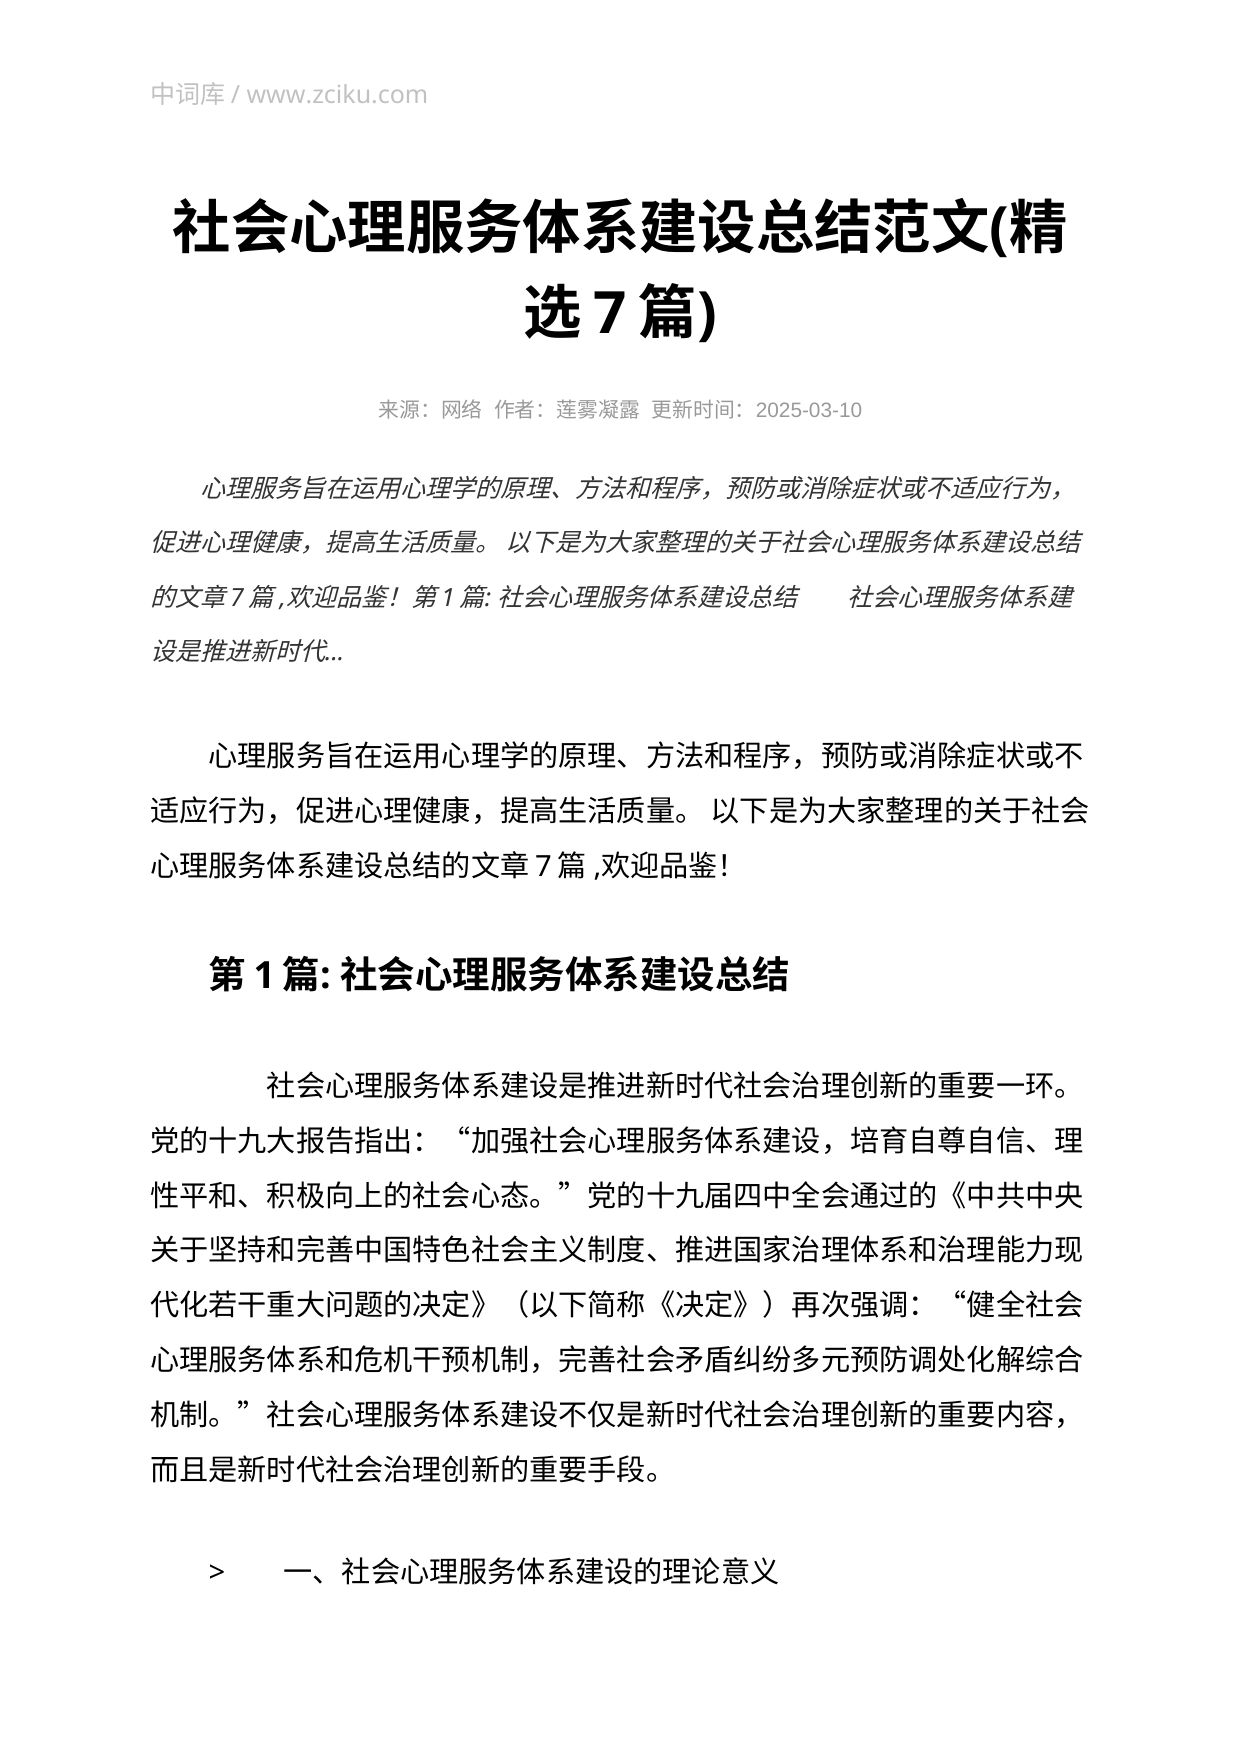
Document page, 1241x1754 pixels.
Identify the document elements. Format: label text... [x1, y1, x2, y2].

text 心理服务旨在运用心理学的原理、方法和程序，预防或消除症状或不适应行为，促进心理健康，提高生活质量。 以下是为大家整理的关于社会心理服务体系建设总结的文章7篇 ,欢迎品鉴！ [150, 733, 1090, 885]
subtitle 社会心理服务体系建设总结范文(精选7篇) [150, 181, 1090, 351]
text > 一、社会心理服务体系建设的理论意义 [150, 1548, 1090, 1591]
text 第1篇: 社会心理服务体系建设总结 [150, 945, 1090, 999]
text 心理服务旨在运用心理学的原理、方法和程序，预防或消除症状或不适应行为，促进心理健康，提高生活质量。 以下是为大家整理的关于社会心理服务体系建设总结的文章7篇 ,欢迎品鉴！第1篇: 社会心理服务体系建设总结 社会心理服务体系建设是推进新时代... [150, 468, 1090, 668]
text 社会心理服务体系建设是推进新时代社会治理创新的重要一环。党的十九大报告指出：“加强社会心理服务体系建设，培育自尊自信、理性平和、积极向上的社会心态。”党的十九届四中全会通过的《中共中央关于坚持和完善中国特色社会主义制度、推进国家治理体系和治理能力现代化若干重大问题的决定》（以下简称《决定》）再次强调：“健全社会心理服务体系和危机干预机制，完善社会矛盾纠纷多元预防调处化解综合机制。”社会心理服务体系建设不仅是新时代社会治理创新的重要内容，而且是新时代社会治理创新的重要手段。 [150, 1062, 1090, 1489]
text 来源：网络 作者：莲雾凝露 更新时间：2025-03-10 [150, 398, 1090, 422]
